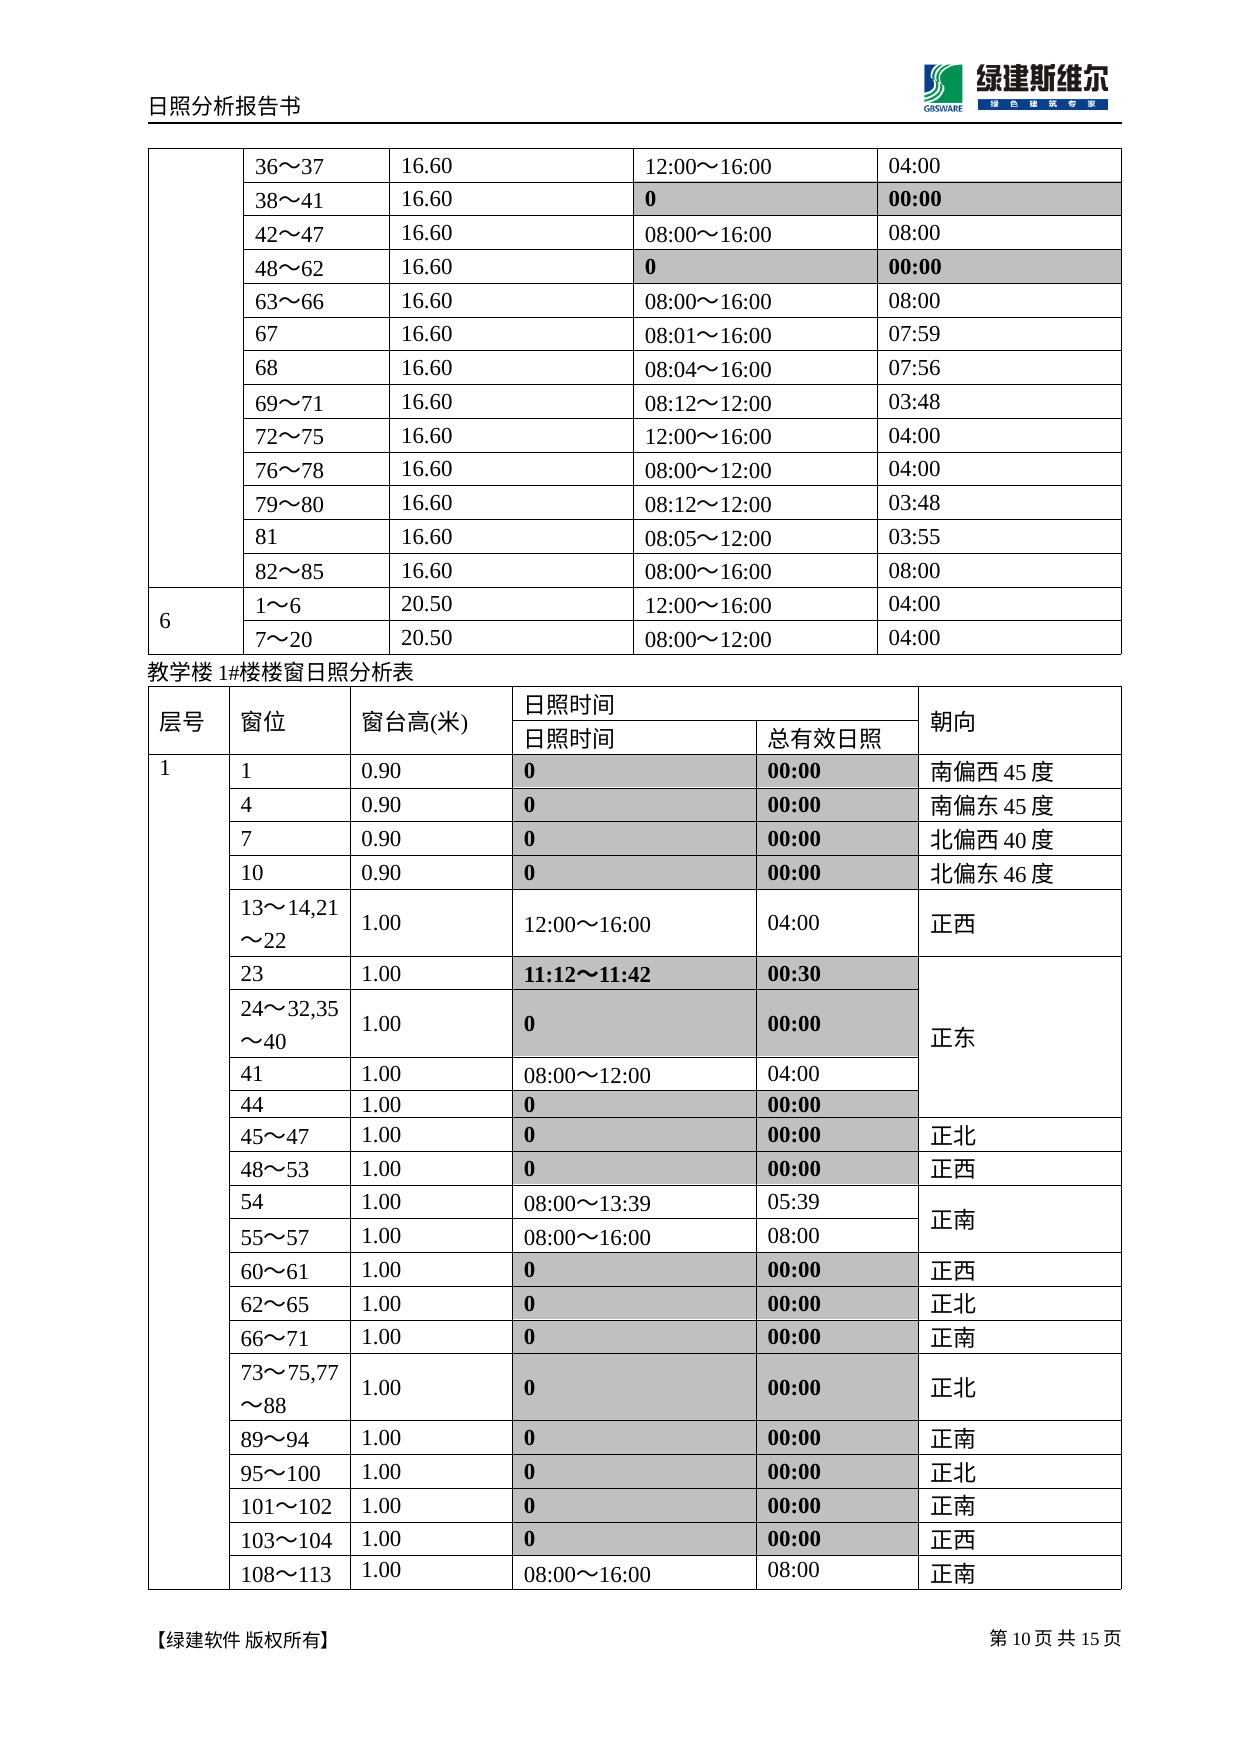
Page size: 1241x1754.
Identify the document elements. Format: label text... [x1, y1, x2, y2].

table_cell 00:00 [757, 856, 918, 889]
table_cell 北偏东46度 [919, 856, 1121, 889]
table_cell 1.00 [351, 1556, 512, 1589]
table_cell 69～71 [244, 385, 389, 418]
table_cell 00:00 [757, 1321, 918, 1353]
table_cell 08:00～16:00 [634, 284, 877, 316]
table_cell 16.60 [390, 149, 633, 181]
table_header 日照时间 [513, 687, 918, 720]
table_cell 0.90 [351, 789, 512, 821]
table_cell 00:00 [757, 1091, 918, 1117]
table_cell 16.60 [390, 284, 633, 316]
table_cell 81 [244, 520, 389, 553]
table_cell 08:12～12:00 [634, 385, 877, 418]
table_cell 08:00～12:00 [634, 453, 877, 485]
table_cell 10 [230, 856, 350, 889]
table_cell 44 [230, 1091, 350, 1117]
table_cell 0 [513, 1354, 756, 1420]
table_cell 1.00 [351, 957, 512, 989]
table_cell 正北 [919, 1118, 1121, 1151]
table_cell 0 [513, 1455, 756, 1488]
table_cell 00:00 [757, 822, 918, 855]
table_cell 76～78 [244, 453, 389, 485]
table_cell 正南 [919, 1321, 1121, 1353]
table_cell 日照时间 [513, 721, 756, 754]
table_cell 00:30 [757, 957, 918, 989]
table_cell 16.60 [390, 453, 633, 485]
table_cell 00:00 [878, 250, 1121, 283]
table_cell 4 [230, 789, 350, 821]
table_cell 1.00 [351, 1321, 512, 1353]
table_cell 正南 [919, 1186, 1121, 1252]
table_cell 00:00 [757, 1152, 918, 1184]
table_cell 0 [513, 1152, 756, 1184]
table_cell 1.00 [351, 890, 512, 956]
table_cell 1.00 [351, 990, 512, 1056]
table_cell 正南 [919, 1489, 1121, 1521]
text 教学楼1#楼楼窗日照分析表 [148, 654, 1122, 686]
table_cell 1.00 [351, 1523, 512, 1555]
table_cell 05:39 [757, 1186, 918, 1218]
table_cell 08:00 [757, 1219, 918, 1252]
table_cell 0 [513, 1421, 756, 1454]
table_cell 07:56 [878, 351, 1121, 384]
table_cell 正西 [919, 1523, 1121, 1555]
table_cell 0.90 [351, 755, 512, 787]
table_cell 24～32,35～40 [230, 990, 350, 1056]
table_cell 11:12～11:42 [513, 957, 756, 989]
table_cell 04:00 [878, 453, 1121, 485]
table_cell 04:00 [878, 419, 1121, 451]
table_cell 103～104 [230, 1523, 350, 1555]
table_cell 62～65 [230, 1287, 350, 1319]
table_cell 04:00 [878, 149, 1121, 181]
table_cell 00:00 [757, 1253, 918, 1286]
table_cell 1.00 [351, 1219, 512, 1252]
table_cell 95～100 [230, 1455, 350, 1488]
table_cell 00:00 [757, 1523, 918, 1555]
table_cell 0.90 [351, 856, 512, 889]
table_cell 03:55 [878, 520, 1121, 553]
table_cell 12:00～16:00 [634, 588, 877, 620]
table_cell 00:00 [757, 990, 918, 1056]
table_cell 1.00 [351, 1186, 512, 1218]
table_cell 1～6 [244, 588, 389, 620]
table_cell 0 [513, 990, 756, 1056]
table_cell 16.60 [390, 216, 633, 249]
table_cell 正北 [919, 1455, 1121, 1488]
table_cell 1.00 [351, 1118, 512, 1151]
table_cell 08:00～16:00 [513, 1219, 756, 1252]
table_cell 0 [513, 755, 756, 787]
table_cell 7～20 [244, 621, 389, 654]
table_cell 08:01～16:00 [634, 318, 877, 350]
table_cell 0 [513, 1287, 756, 1319]
table_cell 00:00 [757, 789, 918, 821]
table_cell 北偏西40度 [919, 822, 1121, 855]
table_cell 04:00 [878, 621, 1121, 654]
table_cell 67 [244, 318, 389, 350]
table_cell 08:00～13:39 [513, 1186, 756, 1218]
table_cell 48～53 [230, 1152, 350, 1184]
table_cell 1.00 [351, 1455, 512, 1488]
table_cell 正东 [919, 957, 1121, 1117]
table_cell 38～41 [244, 183, 389, 215]
table_cell 08:04～16:00 [634, 351, 877, 384]
table_cell 79～80 [244, 486, 389, 519]
table_cell 00:00 [757, 1354, 918, 1420]
table_header 窗台高(米) [351, 687, 512, 754]
table_cell 12:00～16:00 [634, 419, 877, 451]
table_cell 正北 [919, 1354, 1121, 1420]
table_cell 72～75 [244, 419, 389, 451]
table_cell 00:00 [757, 1287, 918, 1319]
table_cell 45～47 [230, 1118, 350, 1151]
table_cell 正南 [919, 1421, 1121, 1454]
table_cell 23 [230, 957, 350, 989]
table_cell 1.00 [351, 1058, 512, 1090]
table_cell 73～75,77～88 [230, 1354, 350, 1420]
table_header 层号 [149, 687, 229, 754]
table_cell 16.60 [390, 486, 633, 519]
table_cell 0.90 [351, 822, 512, 855]
table_cell 0 [513, 1321, 756, 1353]
table_cell 20.50 [390, 621, 633, 654]
table_cell 00:00 [757, 1489, 918, 1521]
table_cell 04:00 [757, 1058, 918, 1090]
table_cell 南偏西45度 [919, 755, 1121, 787]
table_cell 89～94 [230, 1421, 350, 1454]
table_cell 41 [230, 1058, 350, 1090]
table_cell 1.00 [351, 1152, 512, 1184]
table_cell 08:00 [757, 1556, 918, 1589]
table_cell 16.60 [390, 250, 633, 283]
table_cell 1.00 [351, 1421, 512, 1454]
table_cell 82～85 [244, 554, 389, 586]
table_cell 48～62 [244, 250, 389, 283]
table_cell 0 [513, 822, 756, 855]
table_cell 54 [230, 1186, 350, 1218]
table_cell 55～57 [230, 1219, 350, 1252]
table_cell 0 [513, 1091, 756, 1117]
table_cell 08:00～16:00 [634, 216, 877, 249]
table_cell 1.00 [351, 1354, 512, 1420]
table_cell 00:00 [757, 755, 918, 787]
table_cell 00:00 [757, 1421, 918, 1454]
table_cell 68 [244, 351, 389, 384]
table_cell 0 [513, 1489, 756, 1521]
table_cell 108～113 [230, 1556, 350, 1589]
table_cell 0 [634, 250, 877, 283]
table_cell 08:05～12:00 [634, 520, 877, 553]
table_cell 7 [230, 822, 350, 855]
table_cell 0 [513, 1118, 756, 1151]
table_cell 正北 [919, 1287, 1121, 1319]
table_cell 04:00 [878, 588, 1121, 620]
table_cell 08:00～16:00 [513, 1556, 756, 1589]
table_cell 0 [513, 789, 756, 821]
table_cell 0 [513, 1253, 756, 1286]
table_cell 07:59 [878, 318, 1121, 350]
table_cell 16.60 [390, 318, 633, 350]
table_cell 20.50 [390, 588, 633, 620]
table_cell 16.60 [390, 385, 633, 418]
table_cell 66～71 [230, 1321, 350, 1353]
picture [923, 62, 1109, 112]
table_cell 03:48 [878, 486, 1121, 519]
table_cell 正西 [919, 890, 1121, 956]
table_cell 04:00 [757, 890, 918, 956]
table_cell 16.60 [390, 351, 633, 384]
table_header 窗位 [230, 687, 350, 754]
table_cell 60～61 [230, 1253, 350, 1286]
table_cell 101～102 [230, 1489, 350, 1521]
table_cell 08:00 [878, 284, 1121, 316]
table_cell 6 [149, 588, 243, 654]
table_cell 正南 [919, 1556, 1121, 1589]
table_cell 08:00 [878, 554, 1121, 586]
table_cell 正西 [919, 1152, 1121, 1184]
table_cell 16.60 [390, 554, 633, 586]
table_cell 13～14,21～22 [230, 890, 350, 956]
table_cell 1.00 [351, 1489, 512, 1521]
table_cell 16.60 [390, 183, 633, 215]
table_cell 12:00～16:00 [634, 149, 877, 181]
table_cell 1.00 [351, 1091, 512, 1117]
table_cell 16.60 [390, 520, 633, 553]
table_cell 00:00 [878, 183, 1121, 215]
table_cell 1 [149, 755, 229, 1589]
table_cell 00:00 [757, 1118, 918, 1151]
table_cell 12:00～16:00 [513, 890, 756, 956]
table_cell 00:00 [757, 1455, 918, 1488]
table_cell 08:12～12:00 [634, 486, 877, 519]
table_cell 63～66 [244, 284, 389, 316]
table_cell 03:48 [878, 385, 1121, 418]
table_header 朝向 [919, 687, 1121, 754]
table_cell 0 [513, 856, 756, 889]
table_cell 36～37 [244, 149, 389, 181]
table_cell 南偏东45度 [919, 789, 1121, 821]
table_cell 08:00～12:00 [513, 1058, 756, 1090]
table_cell 正西 [919, 1253, 1121, 1286]
table_cell 1.00 [351, 1253, 512, 1286]
table_cell 08:00～16:00 [634, 554, 877, 586]
table_cell 1.00 [351, 1287, 512, 1319]
table_cell 08:00～12:00 [634, 621, 877, 654]
table_cell 0 [513, 1523, 756, 1555]
table_cell 0 [634, 183, 877, 215]
table_cell 1 [230, 755, 350, 787]
table_cell 42～47 [244, 216, 389, 249]
table_cell 08:00 [878, 216, 1121, 249]
table_cell 16.60 [390, 419, 633, 451]
table_cell 总有效日照 [757, 721, 918, 754]
